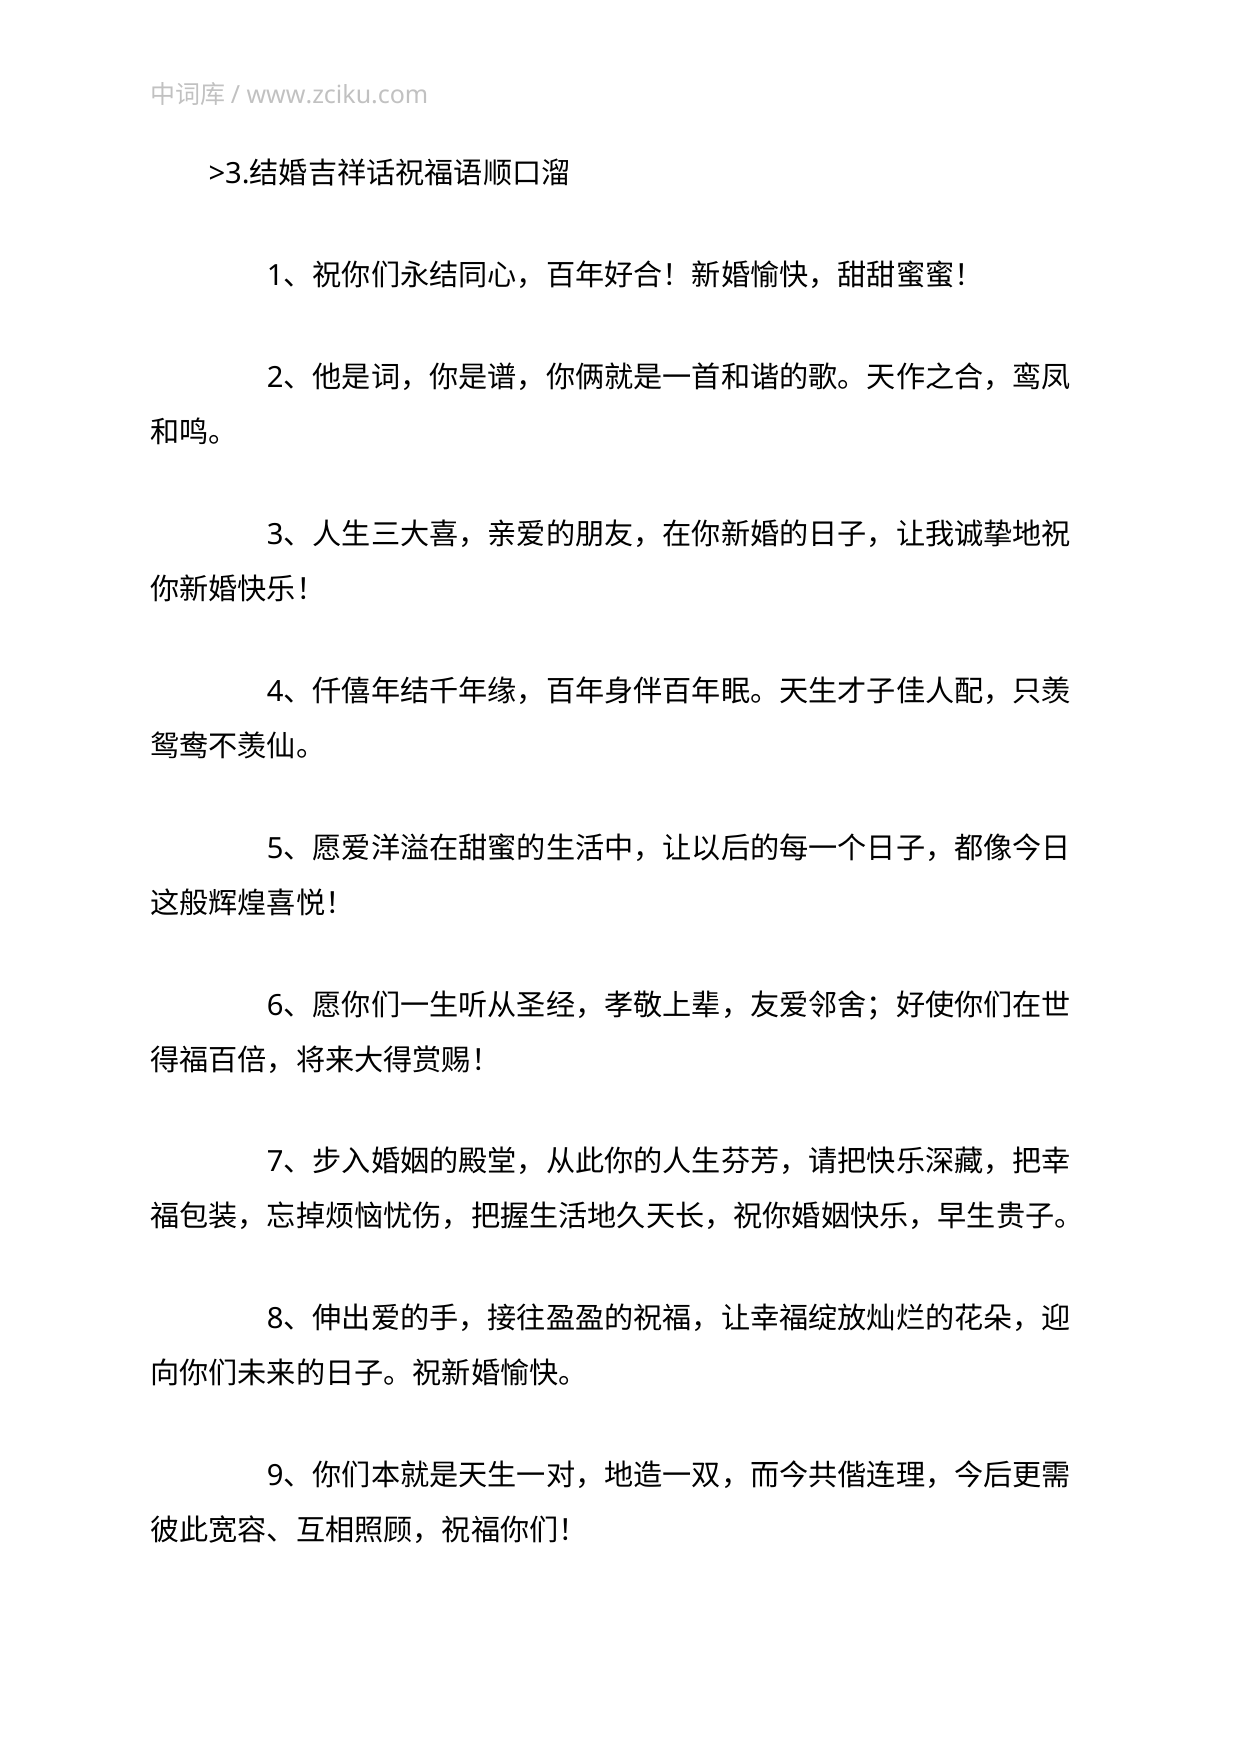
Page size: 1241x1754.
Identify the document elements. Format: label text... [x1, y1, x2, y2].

text >3.结婚吉祥话祝福语顺口溜 [150, 150, 1090, 192]
text 4、仟僖年结千年缘，百年身伴百年眠。天生才子佳人配，只羡鸳鸯不羡仙。 [150, 667, 1090, 765]
text 1、祝你们永结同心，百年好合！新婚愉快，甜甜蜜蜜！ [150, 252, 1090, 294]
text 3、人生三大喜，亲爱的朋友，在你新婚的日子，让我诚挚地祝你新婚快乐！ [150, 511, 1090, 608]
text 9、你们本就是天生一对，地造一双，而今共偕连理，今后更需彼此宽容、互相照顾，祝福你们！ [150, 1451, 1090, 1549]
text 7、步入婚姻的殿堂，从此你的人生芬芳，请把快乐深藏，把幸福包装，忘掉烦恼忧伤，把握生活地久天长，祝你婚姻快乐，早生贵子。 [150, 1138, 1090, 1235]
text 2、他是词，你是谱，你俩就是一首和谐的歌。天作之合，鸾凤和鸣。 [150, 354, 1090, 451]
text 6、愿你们一生听从圣经，孝敬上辈，友爱邻舍；好使你们在世得福百倍，将来大得赏赐！ [150, 981, 1090, 1078]
text 8、伸出爱的手，接往盈盈的祝福，让幸福绽放灿烂的花朵，迎向你们未来的日子。祝新婚愉快。 [150, 1294, 1090, 1392]
text 5、愿爱洋溢在甜蜜的生活中，让以后的每一个日子，都像今日这般辉煌喜悦！ [150, 824, 1090, 922]
